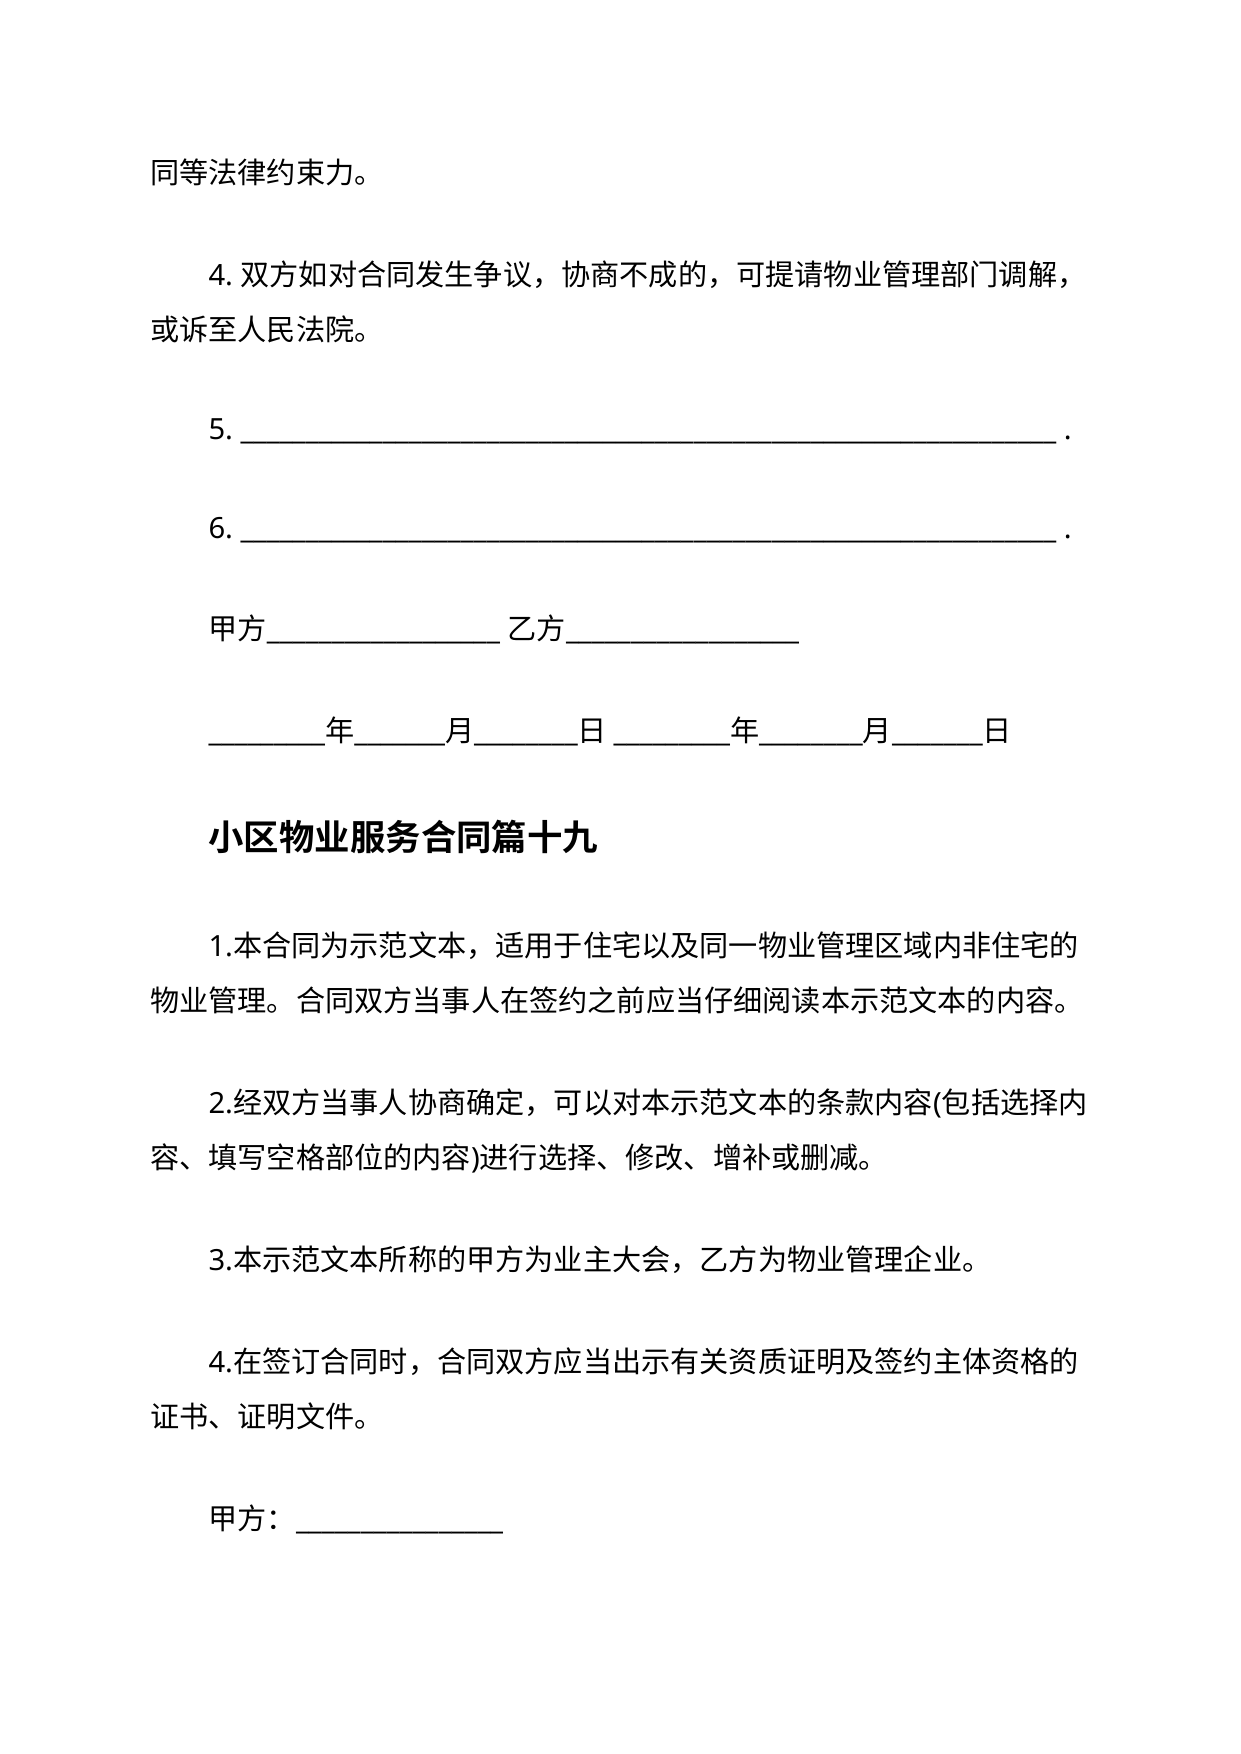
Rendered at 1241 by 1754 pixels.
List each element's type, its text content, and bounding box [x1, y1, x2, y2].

text 4.在签订合同时，合同双方应当出示有关资质证明及签约主体资格的证书、证明文件。 [150, 1338, 1090, 1436]
text 甲方__________________ 乙方__________________ [150, 605, 1090, 648]
text 小区物业服务合同篇十九 [150, 809, 1090, 861]
text 甲方：________________ [150, 1495, 1090, 1538]
text 6. _______________________________________________________________ . [150, 507, 1090, 547]
text 4. 双方如对合同发生争议，协商不成的，可提请物业管理部门调解，或诉至人民法院。 [150, 252, 1090, 349]
text 3.本示范文本所称的甲方为业主大会，乙方为物业管理企业。 [150, 1237, 1090, 1279]
text _________年_______月________日 _________年________月_______日 [150, 707, 1090, 750]
text 5. _______________________________________________________________ . [150, 408, 1090, 448]
text 1.本合同为示范文本，适用于住宅以及同一物业管理区域内非住宅的物业管理。合同双方当事人在签约之前应当仔细阅读本示范文本的内容。 [150, 923, 1090, 1020]
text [150, 150, 1090, 192]
text 2.经双方当事人协商确定，可以对本示范文本的条款内容(包括选择内容、填写空格部位的内容)进行选择、修改、增补或删减。 [150, 1079, 1090, 1177]
